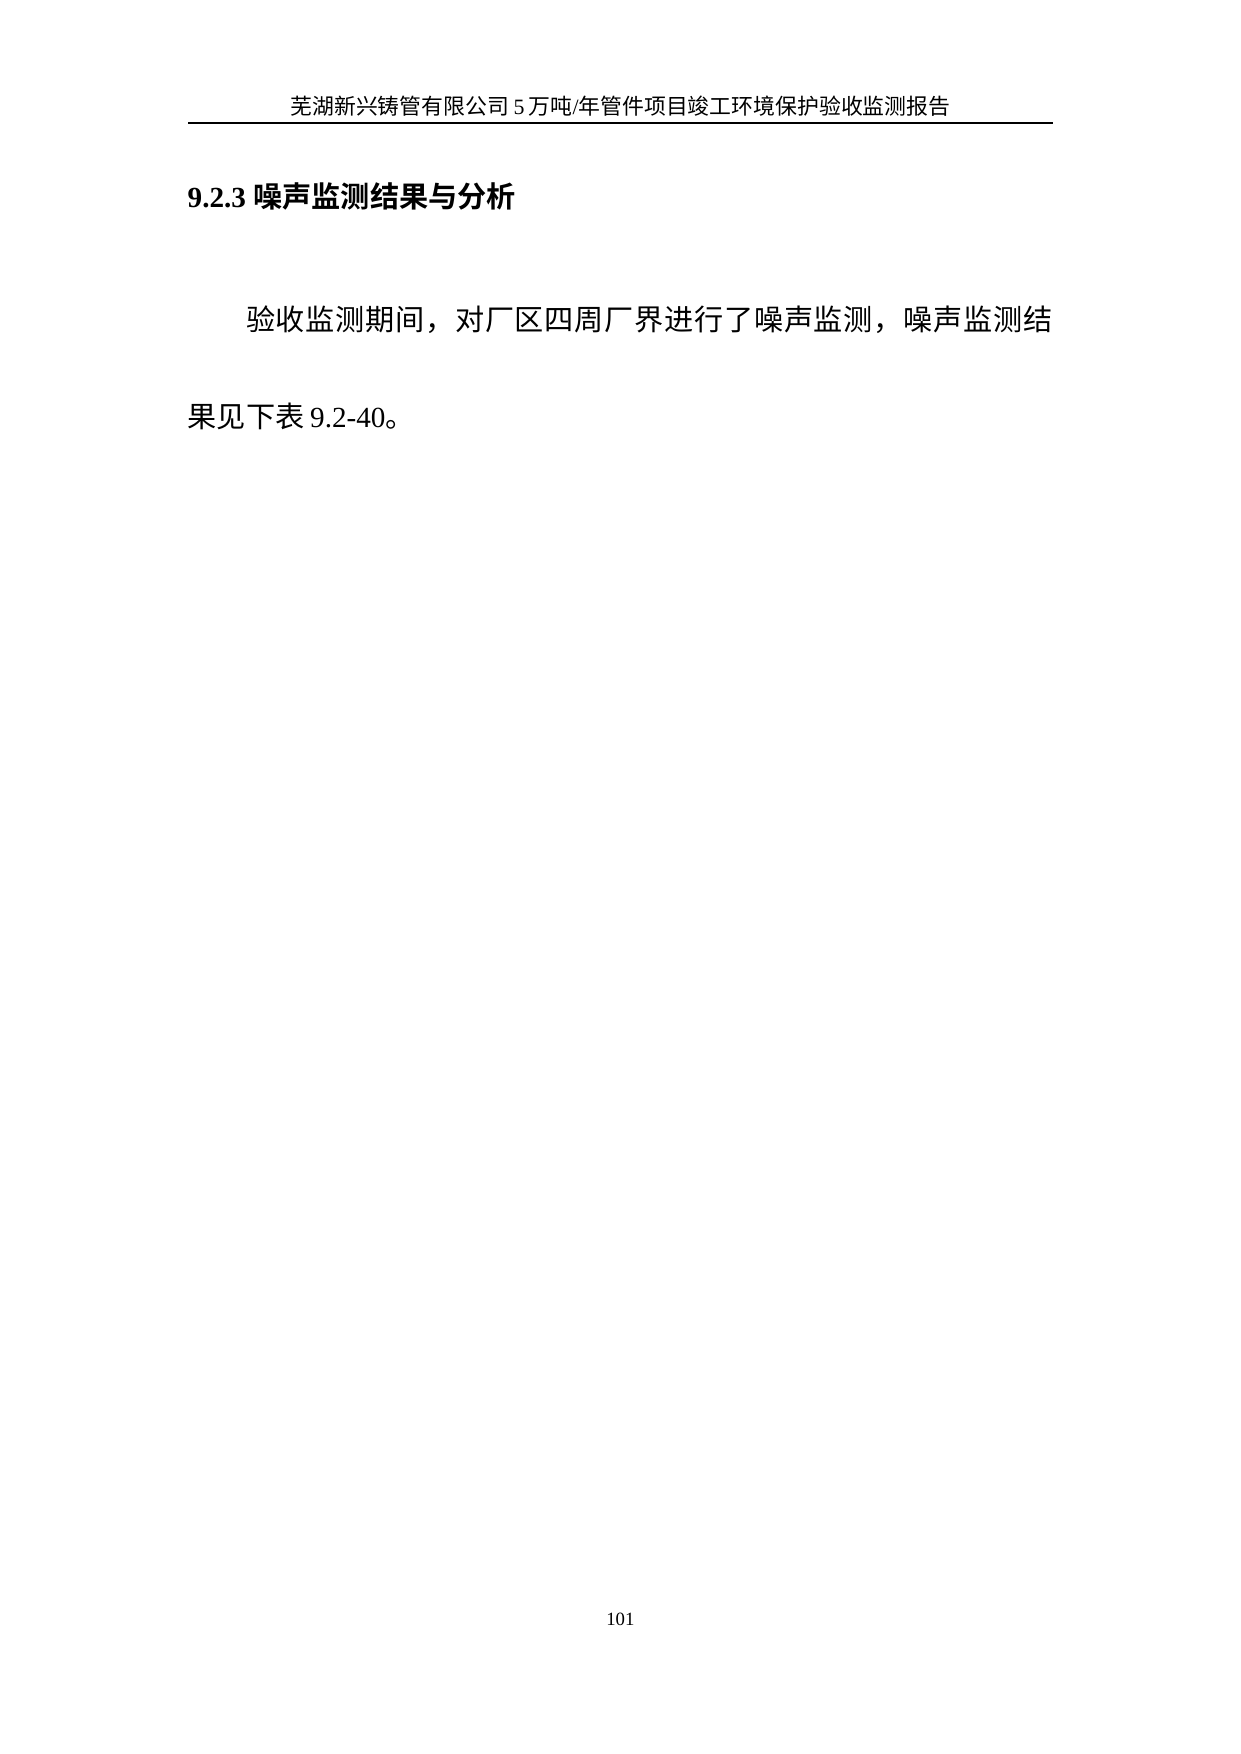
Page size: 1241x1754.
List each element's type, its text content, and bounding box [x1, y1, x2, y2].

subtitle 9.2.3 噪声监测结果与分析 [187, 162, 1053, 227]
text 验收监测期间，对厂区四周厂界进行了噪声监测，噪声监测结果见下表9.2-40。 [187, 285, 1053, 447]
